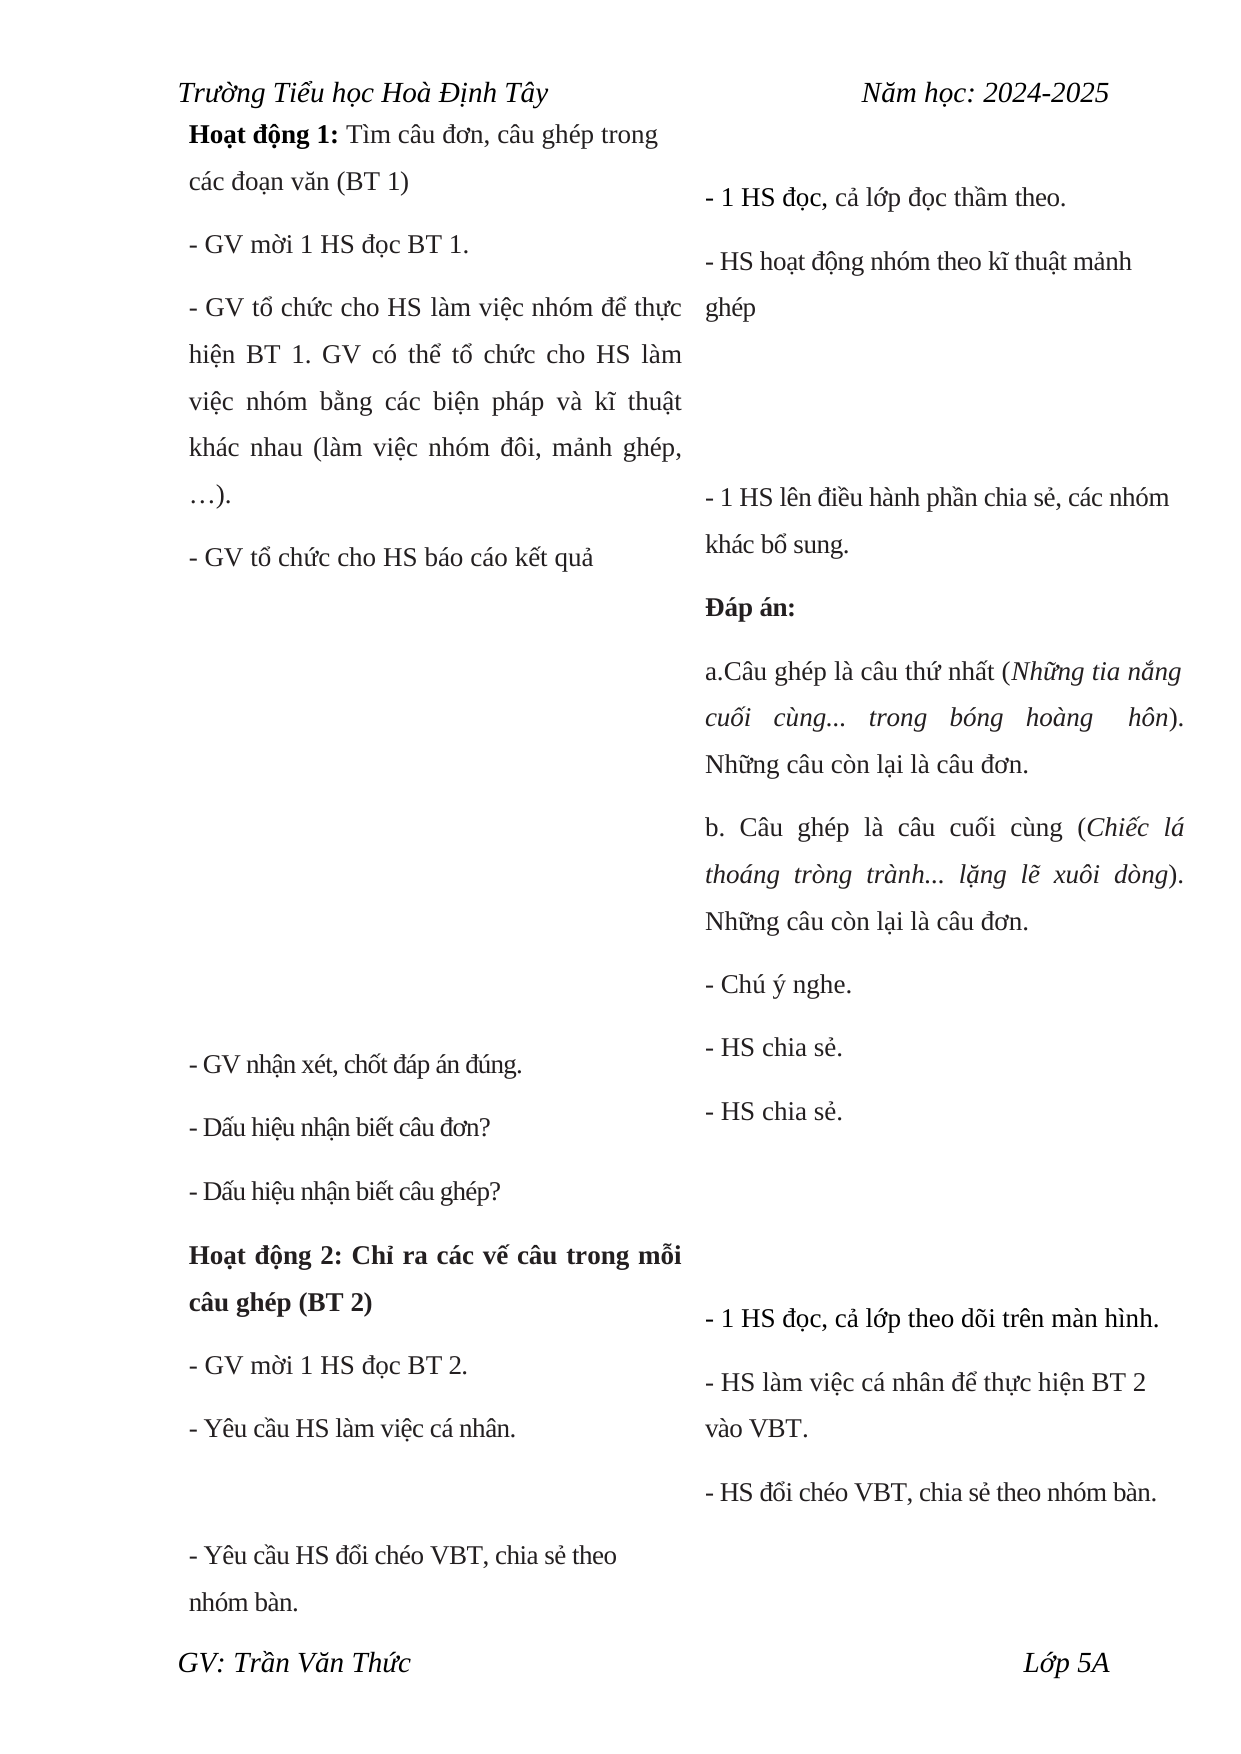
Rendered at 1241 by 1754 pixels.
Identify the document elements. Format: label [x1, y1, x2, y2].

table_cell [694, 118, 1196, 1239]
table_cell [177, 118, 693, 1239]
table_cell [694, 1239, 1196, 1617]
table_cell [177, 1239, 693, 1617]
